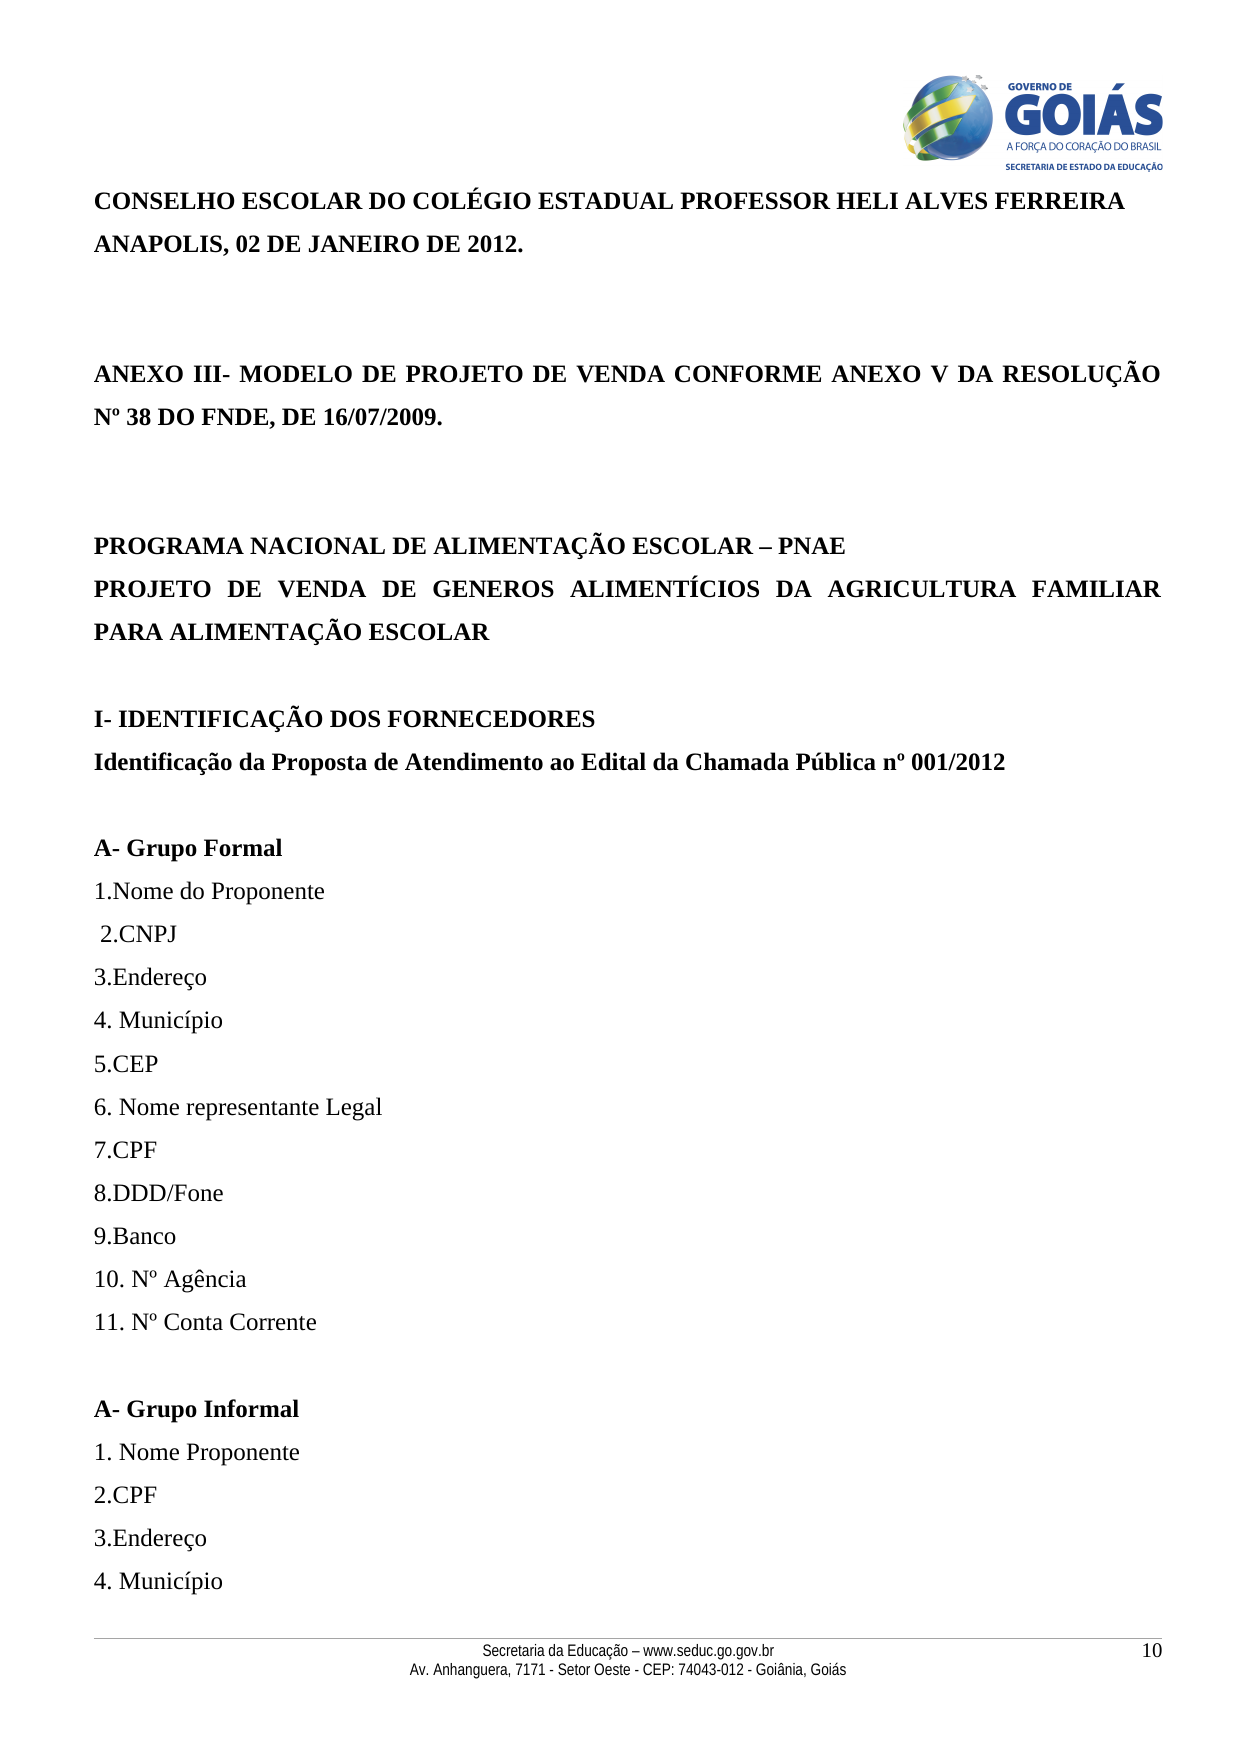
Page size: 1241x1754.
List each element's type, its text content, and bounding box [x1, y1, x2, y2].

text CONSELHO ESCOLAR DO COLÉGIO ESTADUAL PROFESSOR HELI ALVES FERREIRA [94, 186, 1162, 215]
text ANEXO III- MODELO DE PROJETO DE VENDA CONFORME ANEXO V DA RESOLUÇÃO Nº 38 DO FNDE, DE 16/07/2009. [94, 359, 1162, 431]
text 3.Endereço [94, 962, 1162, 991]
text A- Grupo Formal [94, 833, 1162, 862]
text 5.CEP [94, 1049, 1162, 1077]
text Identificação da Proposta de Atendimento ao Edital da Chamada Pública nº 001/2012 [94, 747, 1162, 776]
text 11. Nº Conta Corrente [94, 1307, 1162, 1336]
text 2.CPF [94, 1480, 1162, 1509]
picture [903, 75, 1163, 172]
text 1. Nome Proponente [94, 1437, 1162, 1466]
text PROGRAMA NACIONAL DE ALIMENTAÇÃO ESCOLAR – PNAE [94, 531, 1162, 560]
text 1.Nome do Proponente [94, 876, 1162, 905]
text 4. Município [94, 1006, 1162, 1034]
text 7.CPF [94, 1135, 1162, 1164]
text ANAPOLIS, 02 DE JANEIRO DE 2012. [94, 229, 1162, 258]
text PROJETO DE VENDA DE GENEROS ALIMENTÍCIOS DA AGRICULTURA FAMILIAR PARA ALIMENTAÇÃO ESCOLAR [94, 574, 1162, 646]
text 6. Nome representante Legal [94, 1092, 1162, 1121]
text 9.Banco [94, 1221, 1162, 1250]
text 2.CNPJ [94, 919, 1162, 948]
text A- Grupo Informal [94, 1394, 1162, 1422]
text 8.DDD/Fone [94, 1178, 1162, 1207]
text 3.Endereço [94, 1523, 1162, 1552]
text I- IDENTIFICAÇÃO DOS FORNECEDORES [94, 704, 1162, 732]
text 4. Município [94, 1566, 1162, 1595]
text 10. Nº Agência [94, 1264, 1162, 1293]
